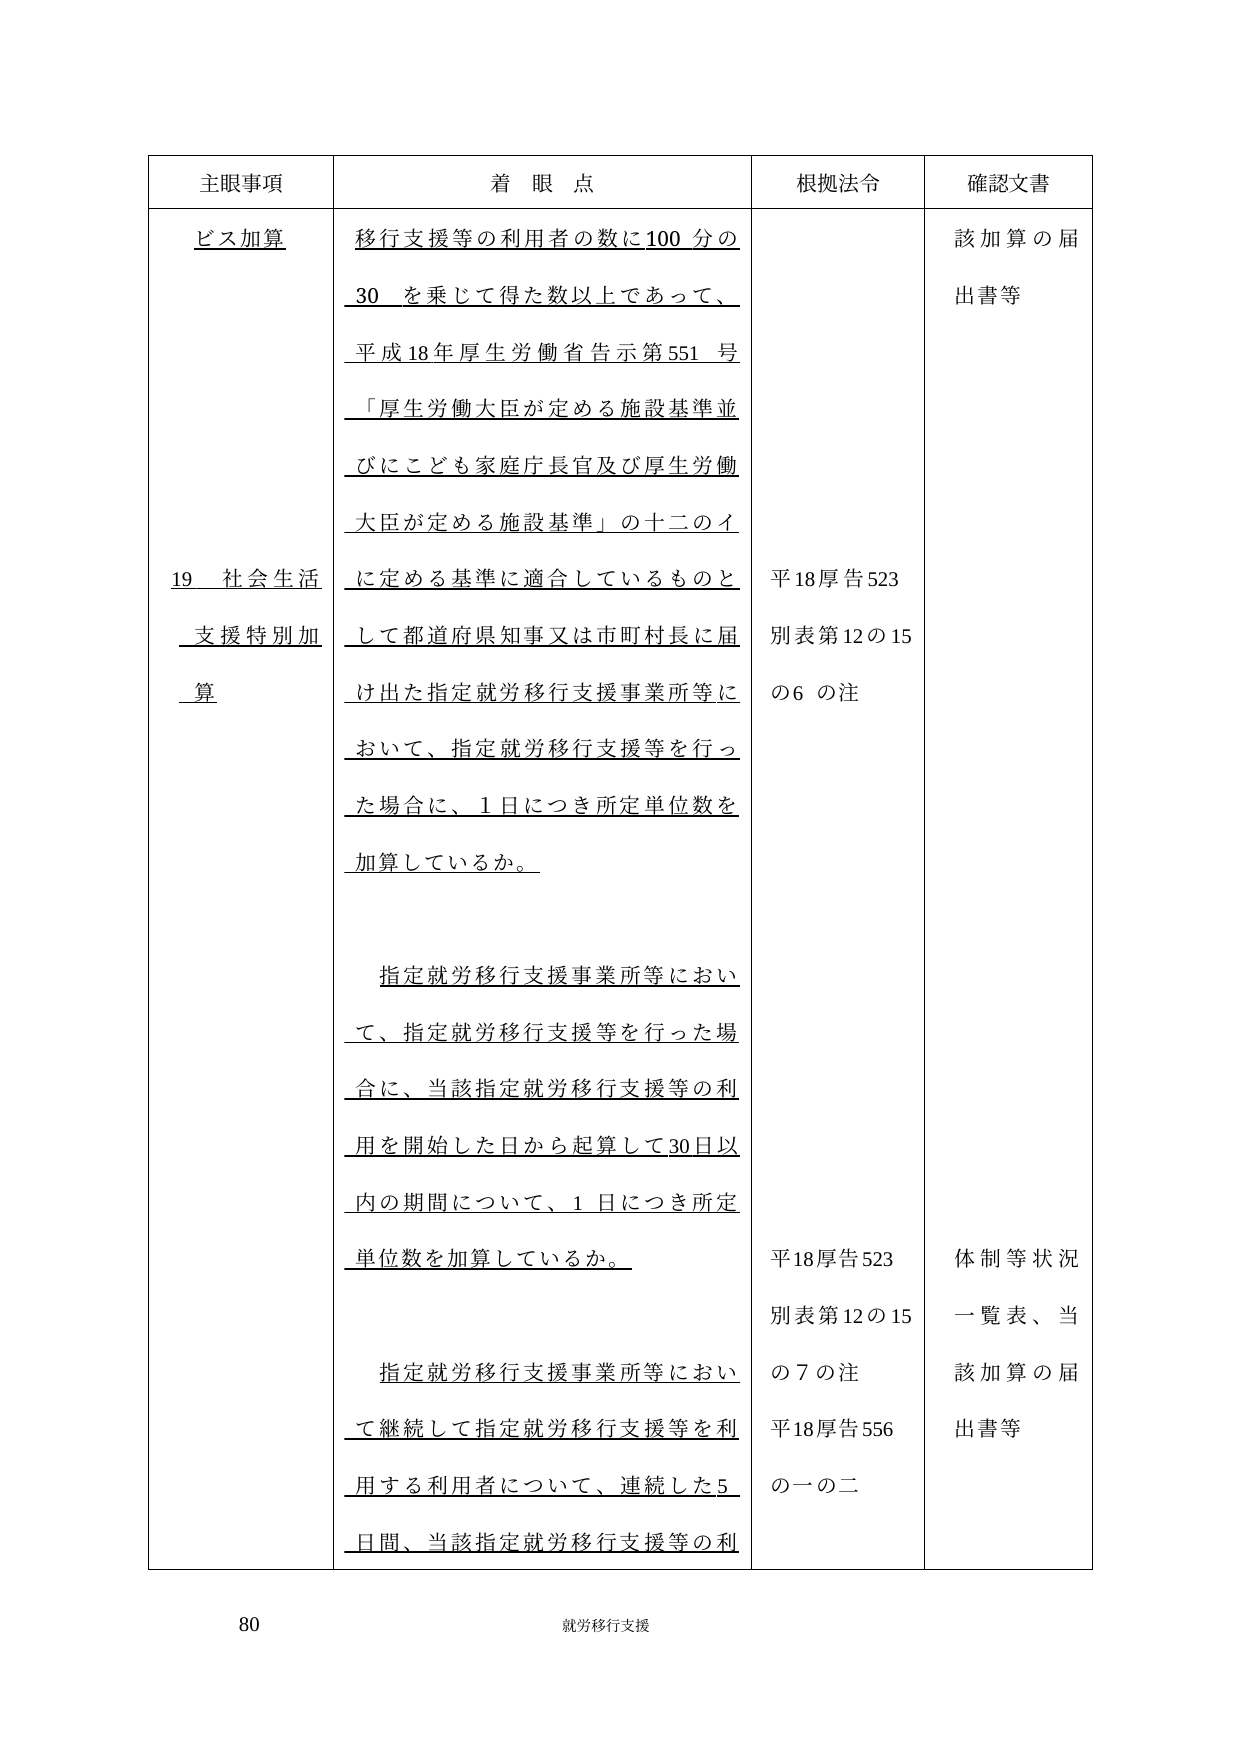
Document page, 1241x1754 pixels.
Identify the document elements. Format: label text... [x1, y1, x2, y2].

table_header 着 眼 点 [334, 156, 751, 208]
table_header 確認文書 [925, 156, 1092, 208]
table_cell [925, 209, 1092, 1569]
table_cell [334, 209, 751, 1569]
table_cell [149, 209, 333, 1569]
table_header 根拠法令 [752, 156, 924, 208]
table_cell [752, 209, 924, 1569]
table_header 主眼事項 [149, 156, 333, 208]
